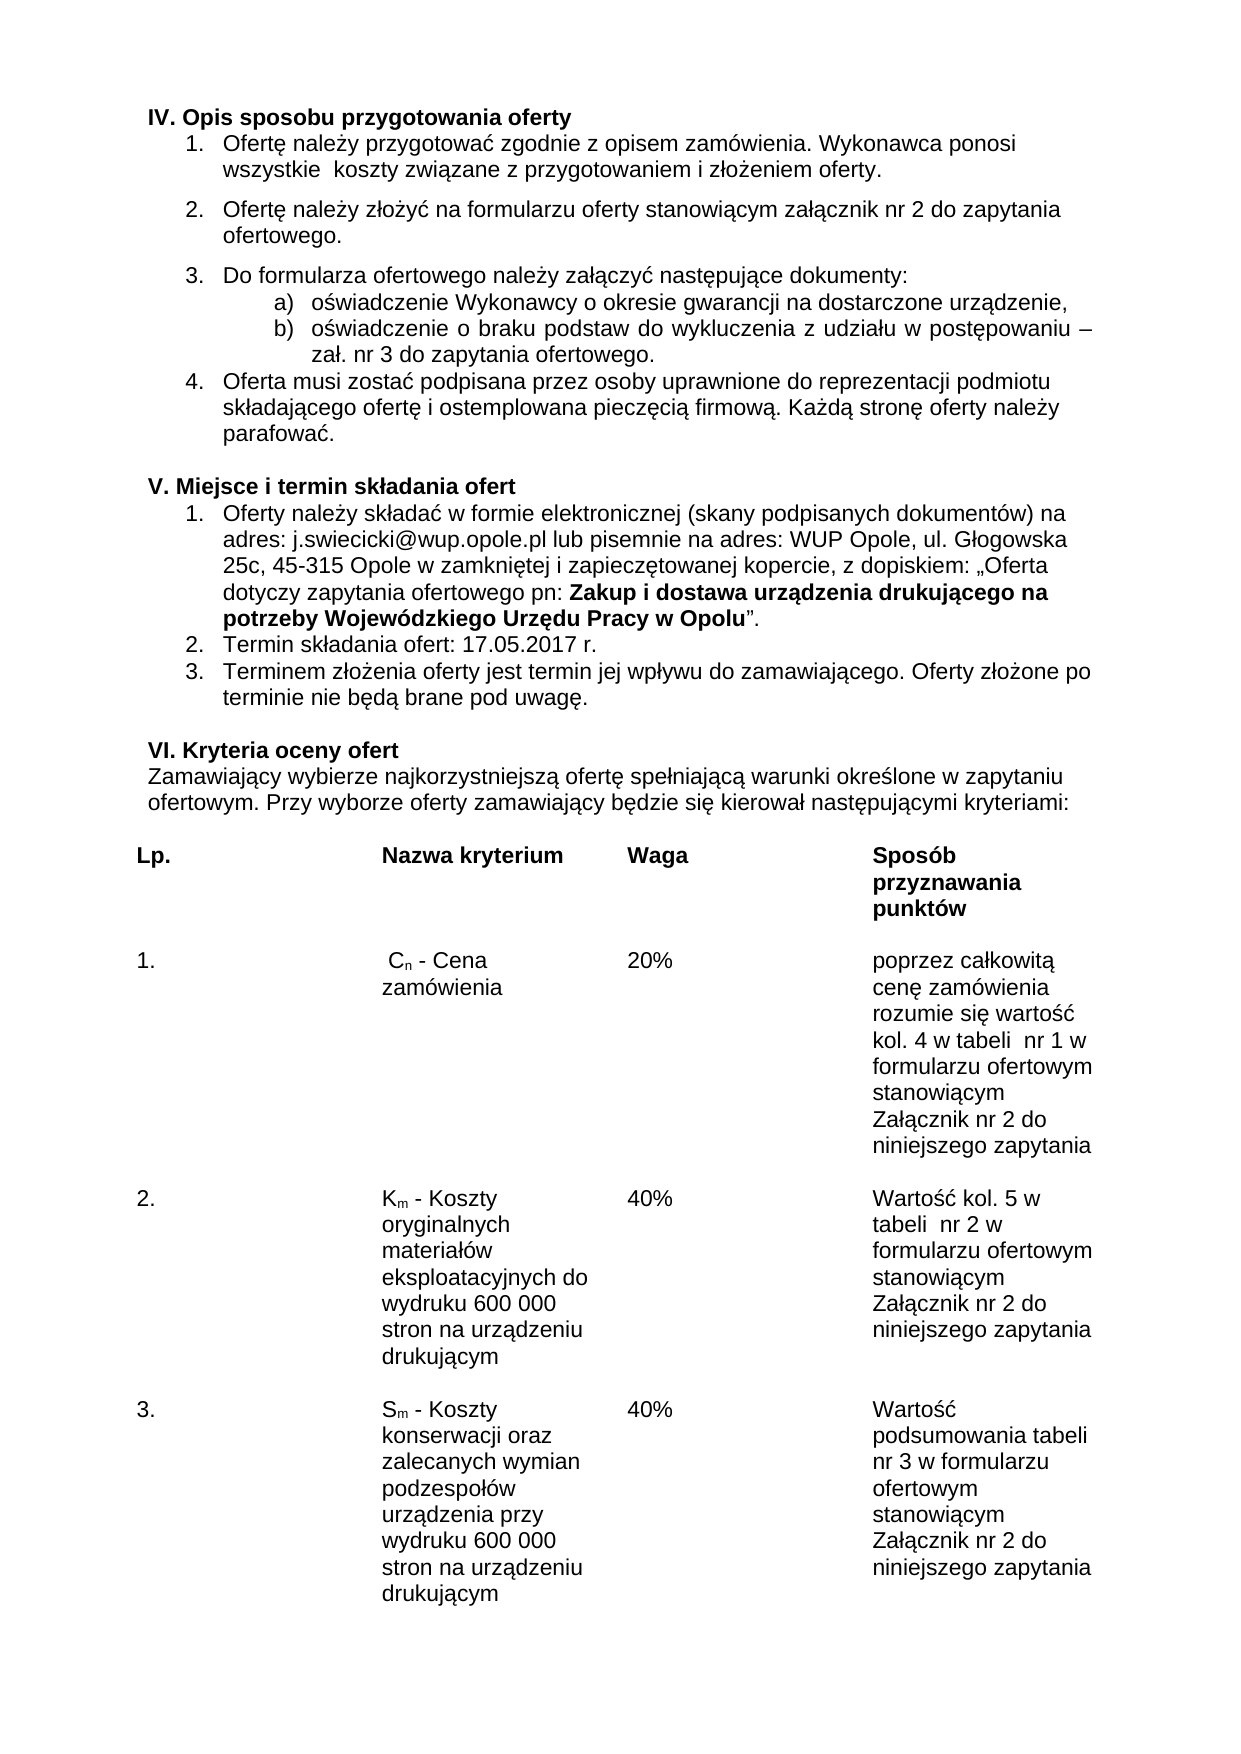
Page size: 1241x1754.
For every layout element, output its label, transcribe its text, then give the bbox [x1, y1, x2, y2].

table_cell Km - Koszty oryginalnych materiałów eksploatacyjnych do wydruku 600 000 stron na urządzeniu drukującym [370, 1185, 616, 1396]
table_cell 2. [125, 1185, 370, 1396]
list oświadczenie o braku podstaw do wykluczenia z udziału w postępowaniu – zał. nr 3 do zapytania ofertowego. [274, 315, 1093, 368]
table_header Nazwa kryterium [370, 816, 616, 947]
table_cell 3. [125, 1396, 370, 1606]
list Ofertę należy złożyć na formularzu oferty stanowiącym załącznik nr 2 do zapytania ofertowego. [185, 196, 1093, 249]
table_cell 20% [616, 948, 861, 1185]
list Oferta musi zostać podpisana przez osoby uprawnione do reprezentacji podmiotu składającego ofertę i ostemplowana pieczęcią firmową. Każdą stronę oferty należy parafować. [185, 368, 1093, 447]
table_cell 1. [125, 948, 370, 1185]
list Oferty należy składać w formie elektronicznej (skany podpisanych dokumentów) na adres: j.swiecicki@wup.opole.pl lub pisemnie na adres: WUP Opole, ul. Głogowska 25c, 45-315 Opole w zamkniętej i zapieczętowanej kopercie, z dopiskiem: „Oferta dotyczy zapytania ofertowego pn: Zakup i dostawa urządzenia drukującego na potrzeby Wojewódzkiego Urzędu Pracy w Opolu”. [185, 499, 1093, 631]
table_cell Wartość podsumowania tabeli nr 3 w formularzu ofertowym stanowiącym Załącznik nr 2 do niniejszego zapytania [861, 1396, 1106, 1606]
text VI. Kryteria oceny ofert [148, 737, 1093, 763]
table_cell Cn - Cena zamówienia [370, 948, 616, 1185]
text V. Miejsce i termin składania ofert [148, 473, 1093, 499]
table_cell 40% [616, 1185, 861, 1396]
table_header Sposób przyznawania punktów [861, 816, 1106, 947]
list Termin składania ofert: 17.05.2017 r. [185, 631, 1093, 658]
list Ofertę należy przygotować zgodnie z opisem zamówienia. Wykonawca ponosi wszystkie koszty związane z przygotowaniem i złożeniem oferty. [185, 130, 1093, 182]
table_cell 40% [616, 1396, 861, 1606]
table_cell Wartość kol. 5 w tabeli nr 2 w formularzu ofertowym stanowiącym Załącznik nr 2 do niniejszego zapytania [861, 1185, 1106, 1396]
list oświadczenie Wykonawcy o okresie gwarancji na dostarczone urządzenie, [274, 289, 1093, 315]
table_header Waga [616, 816, 861, 947]
list Terminem złożenia oferty jest termin jej wpływu do zamawiającego. Oferty złożone po terminie nie będą brane pod uwagę. [185, 658, 1093, 710]
text IV. Opis sposobu przygotowania oferty [148, 103, 1093, 130]
text Zamawiający wybierze najkorzystniejszą ofertę spełniającą warunki określone w zapytaniu ofertowym. Przy wyborze oferty zamawiający będzie się kierował następującymi kryteriami: [148, 763, 1093, 816]
table_header Lp. [125, 816, 370, 947]
list Do formularza ofertowego należy załączyć następujące dokumenty: [185, 262, 1093, 289]
table_cell Sm - Koszty konserwacji oraz zalecanych wymian podzespołów urządzenia przy wydruku 600 000 stron na urządzeniu drukującym [370, 1396, 616, 1606]
table_cell poprzez całkowitą cenę zamówienia rozumie się wartość kol. 4 w tabeli nr 1 w formularzu ofertowym stanowiącym Załącznik nr 2 do niniejszego zapytania [861, 948, 1106, 1185]
